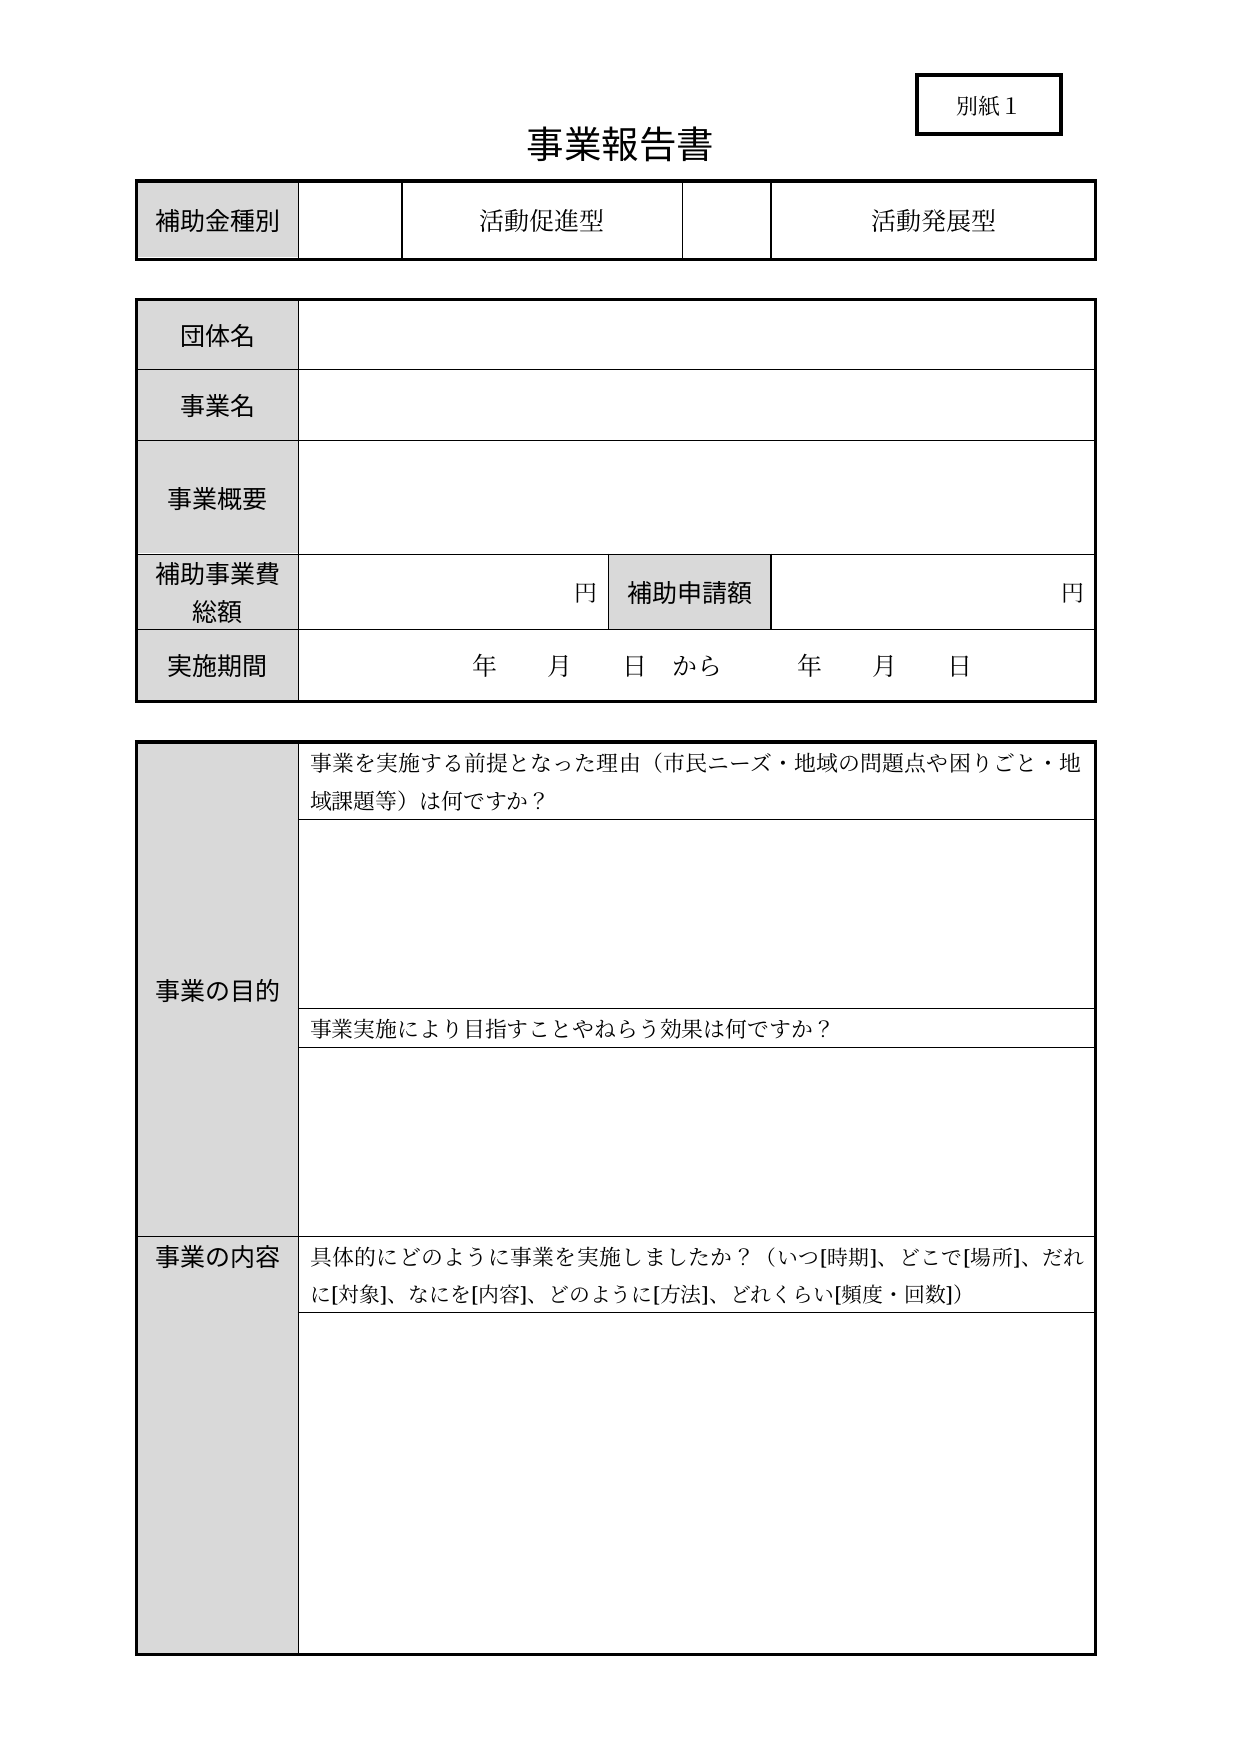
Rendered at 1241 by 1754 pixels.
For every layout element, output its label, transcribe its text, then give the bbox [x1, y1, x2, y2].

table_cell 事業概要 [138, 441, 298, 553]
table_cell [299, 441, 1094, 553]
table_cell 年 月 日 から 年 月 日 [299, 630, 1094, 700]
table_cell 補助事業費 総額 [138, 555, 298, 629]
table_header 事業を実施する前提となった理由（市民ニーズ・地域の問題点や困りごと・地域課題等）は何ですか？ [299, 744, 1094, 818]
table_cell 事業名 [138, 370, 298, 440]
table_cell 事業の内容 [138, 1237, 298, 1653]
table_header [299, 301, 1094, 369]
table_header 活動発展型 [772, 183, 1094, 257]
table_header 補助金種別 [138, 183, 298, 257]
table_cell [299, 1048, 1094, 1236]
table_header 団体名 [138, 301, 298, 369]
text 事業報告書 [148, 104, 1092, 179]
table_cell 実施期間 [138, 630, 298, 700]
table_cell 円 [772, 555, 1094, 629]
table_header 事業の目的 [138, 744, 298, 1236]
table_cell 事業実施により目指すことやねらう効果は何ですか？ [299, 1009, 1094, 1047]
table_cell 補助申請額 [609, 555, 770, 629]
table_header [299, 183, 401, 257]
table_cell 具体的にどのように事業を実施しましたか？（いつ[時期]、どこで[場所]、だれに[対象]、なにを[内容]、どのように[方法]、どれくらい[頻度・回数]） [299, 1237, 1094, 1312]
table_header [683, 183, 770, 257]
table_cell [299, 370, 1094, 440]
table_header 活動促進型 [403, 183, 682, 257]
table_cell [299, 820, 1094, 1008]
table_cell 円 [299, 555, 608, 629]
table_cell [299, 1313, 1094, 1653]
